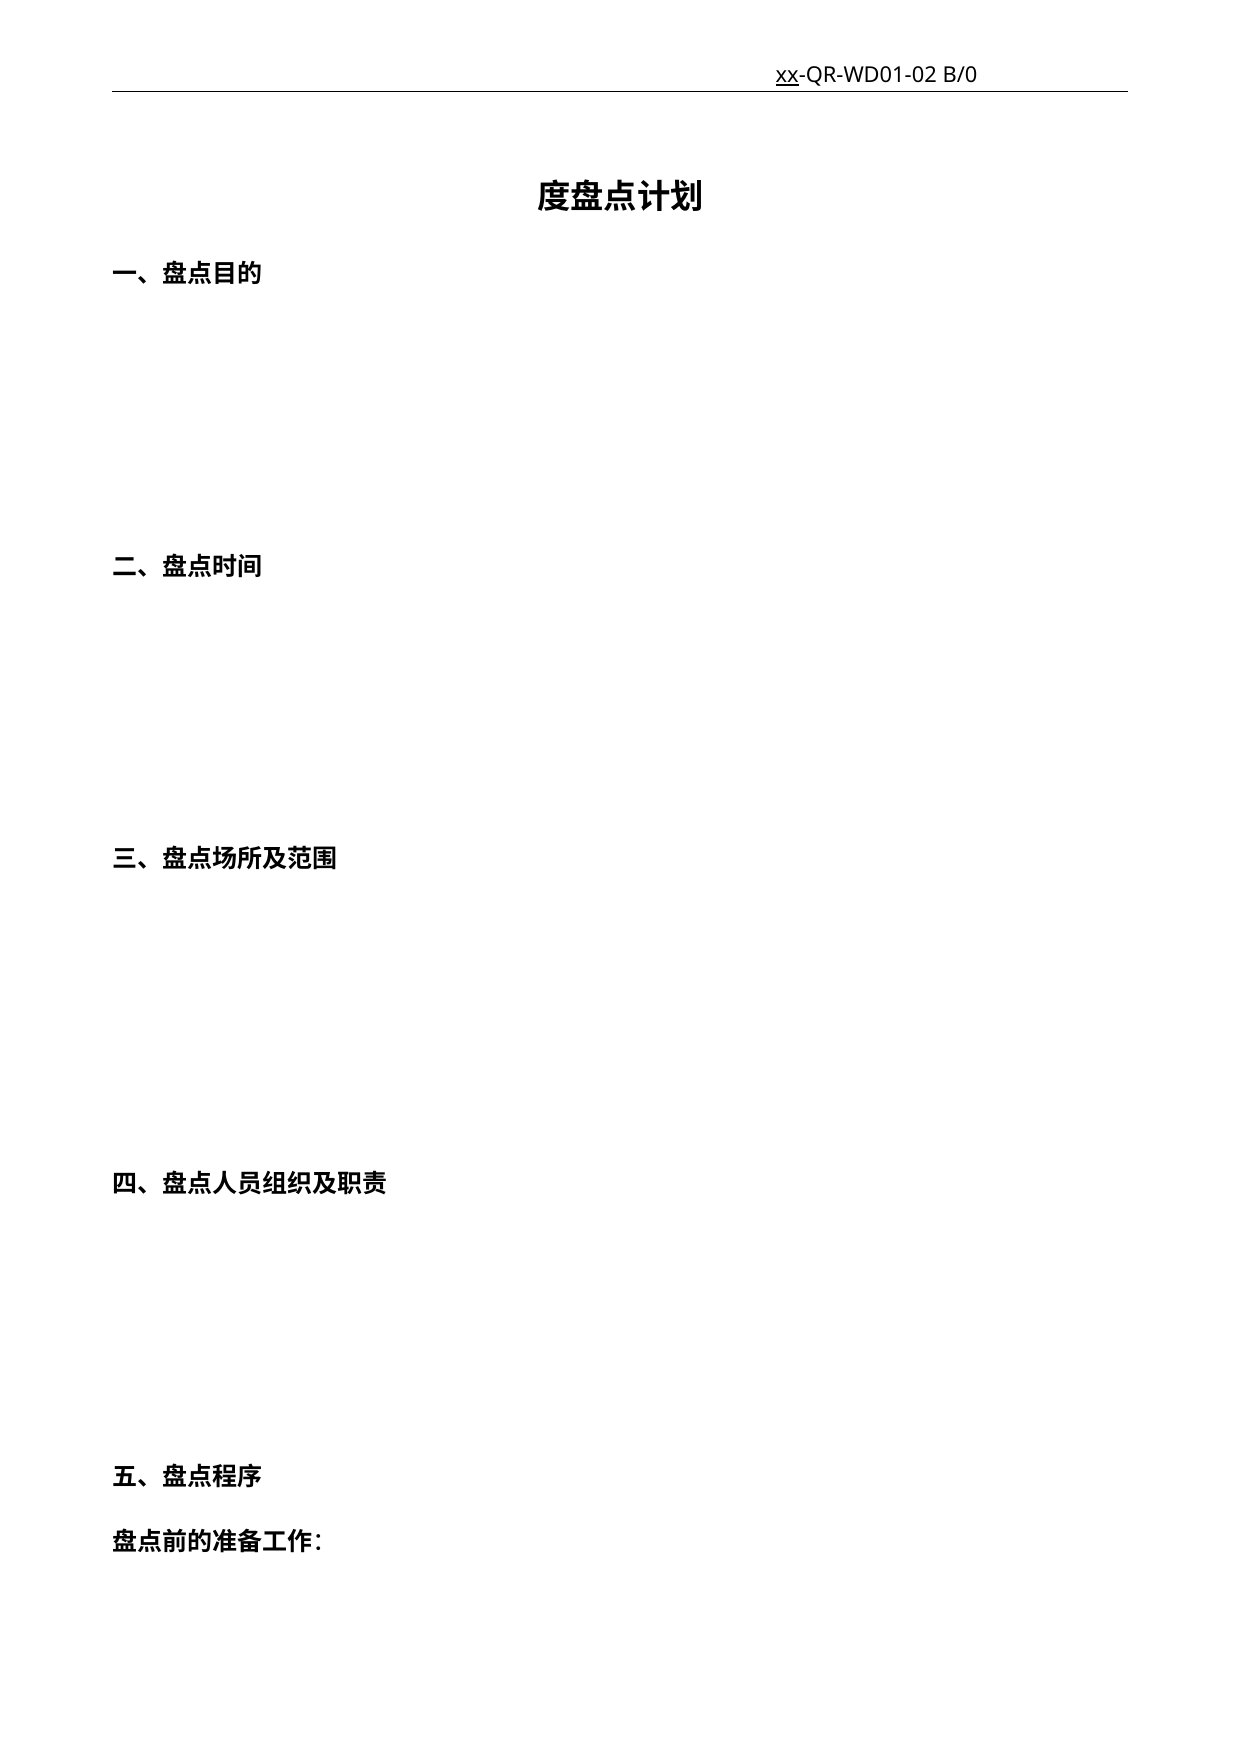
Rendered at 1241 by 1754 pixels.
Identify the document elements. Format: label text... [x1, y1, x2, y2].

text 四、盘点人员组织及职责 [112, 1149, 1128, 1214]
text 度盘点计划 [112, 162, 1128, 227]
text 一、盘点目的 [112, 239, 1128, 304]
text 盘点前的准备工作： [112, 1507, 1128, 1572]
text 三、盘点场所及范围 [112, 824, 1128, 889]
text 五、盘点程序 [112, 1442, 1128, 1507]
text 二、盘点时间 [112, 532, 1128, 597]
